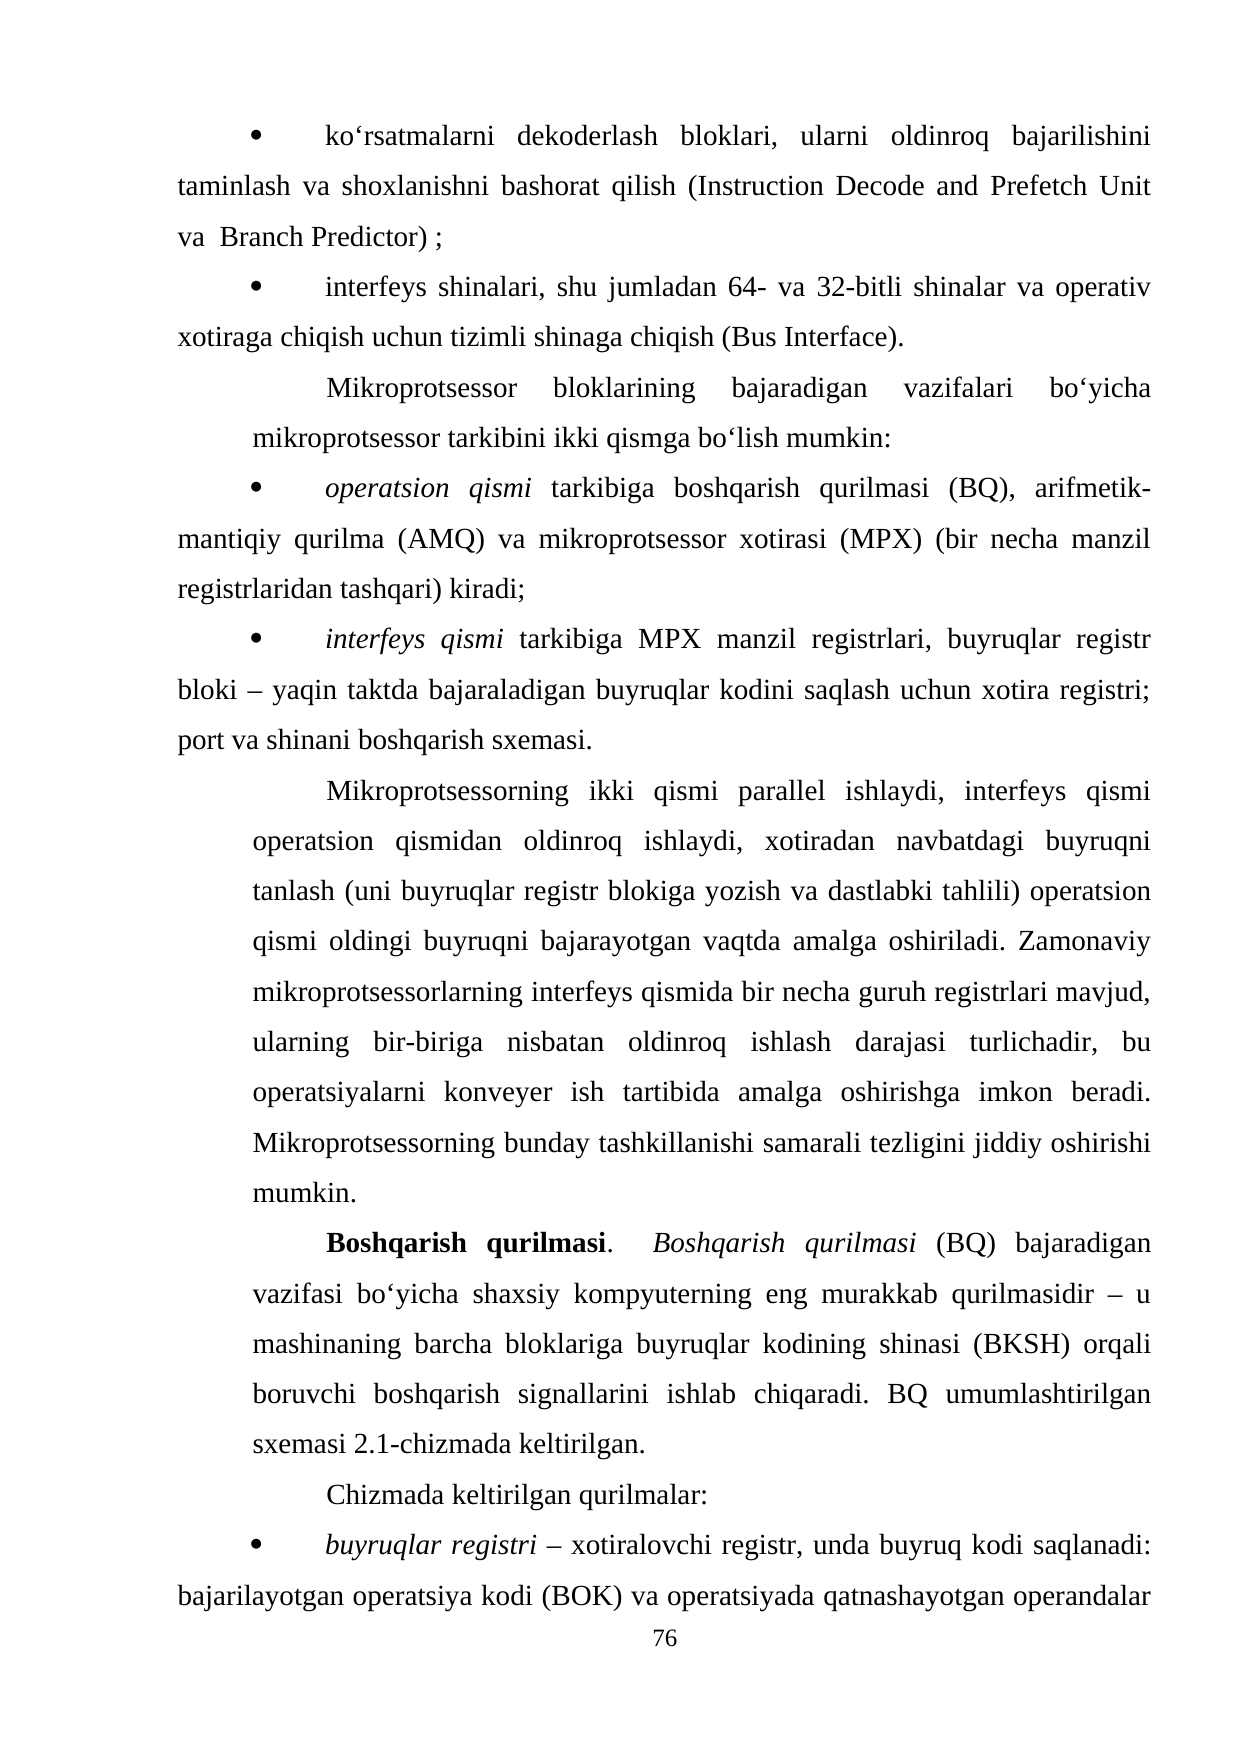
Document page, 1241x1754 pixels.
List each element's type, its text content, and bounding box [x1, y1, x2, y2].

list operatsion qismi tarkibiga boshqarish qurilmasi (BQ), arifmetik-mantiqiy qurilma (AMQ) va mikroprotsessor xotirasi (MPX) (bir necha manzil registrlaridan tashqari) kiradi; [177, 471, 1152, 605]
text Mikroprotsessor bloklarining bajaradigan vazifalari bо‘yicha mikroprotsessor tarkibini ikki qismga bо‘lish mumkin: [252, 370, 1152, 454]
list kо‘rsatmalarni dekoderlash bloklari, ularni oldinroq bajarilishini taminlash va shoxlanishni bashorat qilish (Instruction Decode and Prefetch Unit va Branch Predictor) ; [177, 118, 1152, 252]
text Mikroprotsessorning ikki qismi parallel ishlaydi, interfeys qismi operatsion qismidan oldinroq ishlaydi, xotiradan navbatdagi buyruqni tanlash (uni buyruqlar registr blokiga yozish va dastlabki tahlili) operatsion qismi oldingi buyruqni bajarayotgan vaqtda amalga oshiriladi. Zamonaviy mikroprotsessorlarning interfeys qismida bir necha guruh registrlari mavjud, ularning bir-biriga nisbatan oldinroq ishlash darajasi turlichadir, bu operatsiyalarni konveyer ish tartibida amalga oshirishga imkon beradi. Mikroprotsessorning bunday tashkillanishi samarali tezligini jiddiy oshirishi mumkin. [252, 773, 1152, 1209]
text Boshqarish qurilmasi. Boshqarish qurilmasi (BQ) bajaradigan vazifasi bо‘yicha shaxsiy kompyuterning eng murakkab qurilmasidir – u mashinaning barcha bloklariga buyruqlar kodining shinasi (BKSH) orqali boruvchi boshqarish signallarini ishlab chiqaradi. BQ umumlashtirilgan sxemasi 2.1-chizmada keltirilgan. [252, 1225, 1152, 1460]
text Chizmada keltirilgan qurilmalar: [252, 1477, 1152, 1511]
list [177, 1527, 1152, 1611]
list interfeys qismi tarkibiga MPX manzil registrlari, buyruqlar registr bloki – yaqin taktda bajaraladigan buyruqlar kodini saqlash uchun xotira registri; port va shinani boshqarish sxemasi. [177, 622, 1152, 756]
list interfeys shinalari, shu jumladan 64- va 32-bitli shinalar va operativ xotiraga chiqish uchun tizimli shinaga chiqish (Bus Interface). [177, 269, 1152, 353]
